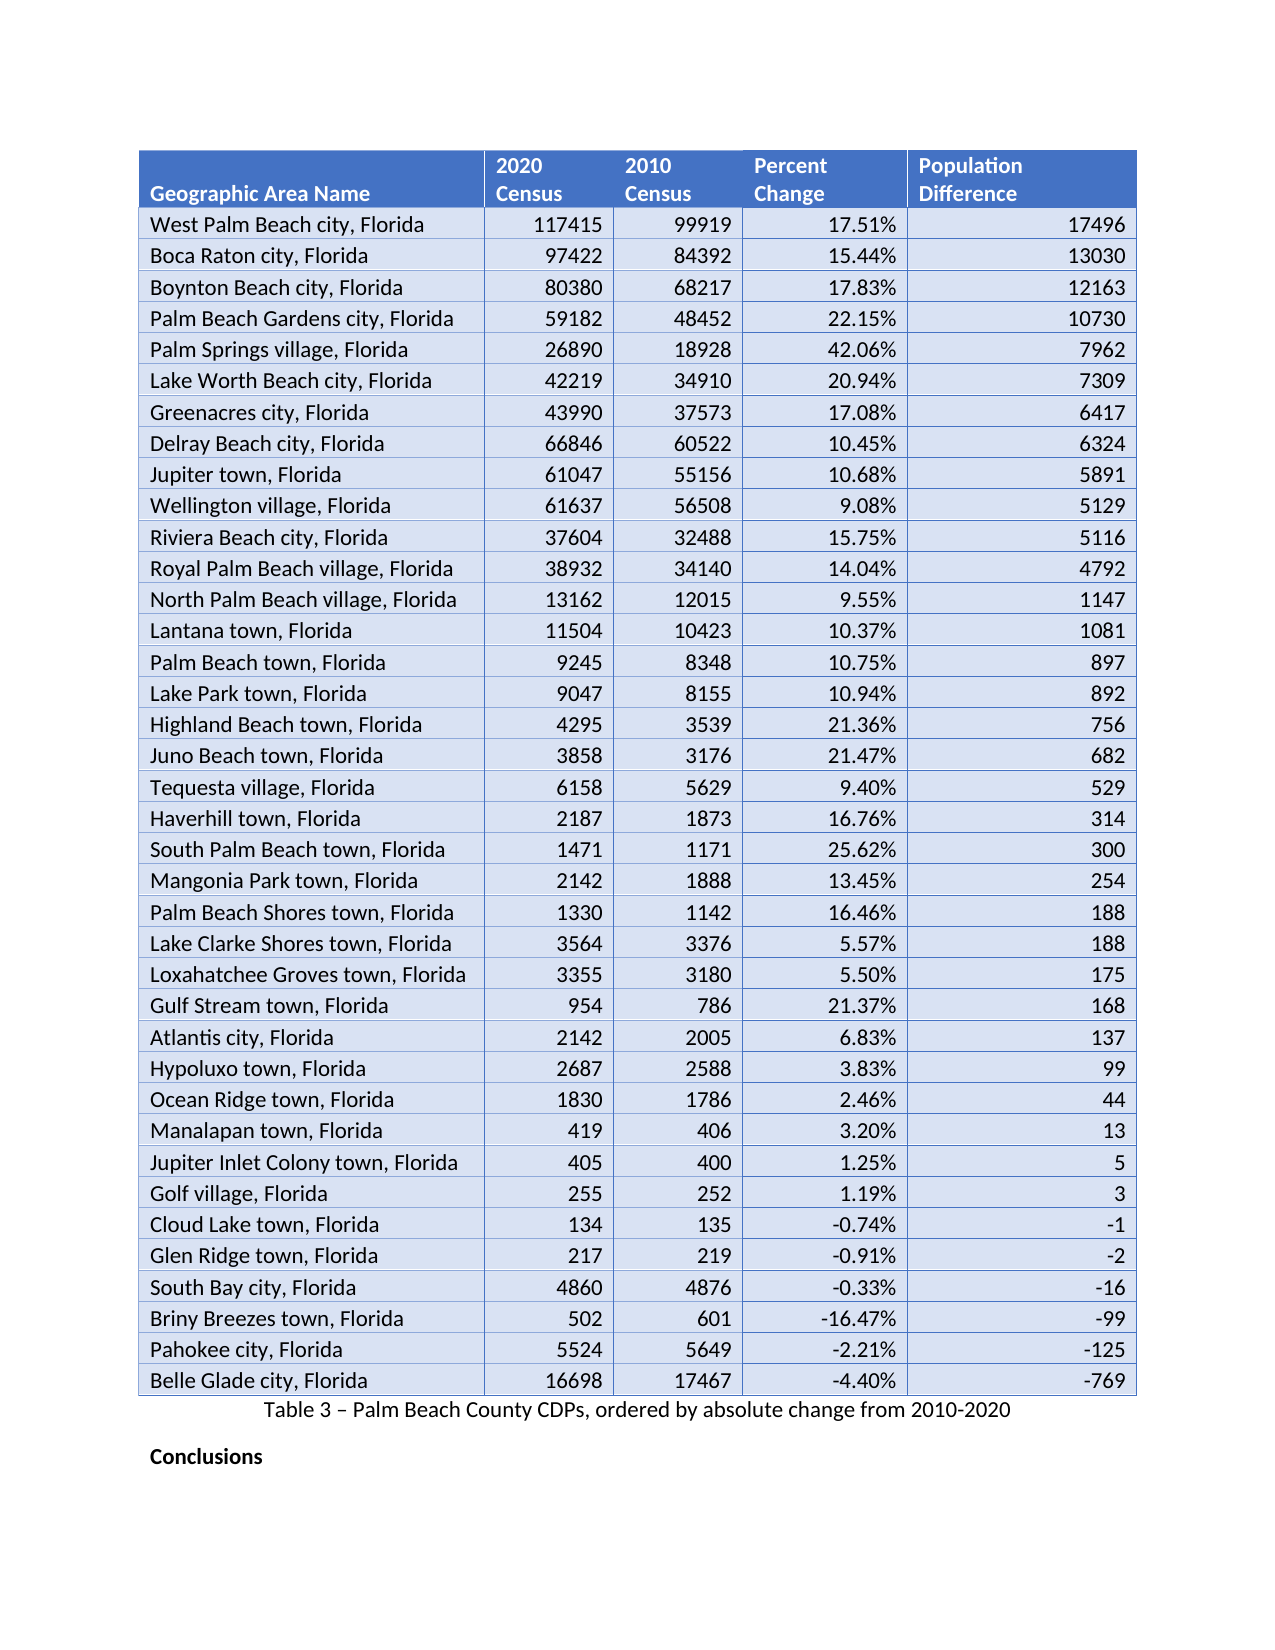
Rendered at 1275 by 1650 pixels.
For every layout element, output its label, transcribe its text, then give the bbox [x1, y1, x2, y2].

table_cell 1888 [614, 864, 742, 894]
table_cell 2588 [614, 1052, 742, 1082]
table_cell 188 [908, 927, 1136, 957]
table_cell 13162 [485, 583, 613, 613]
table_cell Lake Clarke Shores town, Florida [139, 927, 484, 957]
table_cell 4295 [485, 708, 613, 738]
table_cell 1142 [614, 896, 742, 926]
table_cell 1081 [908, 614, 1136, 644]
table_cell 9.40% [743, 771, 907, 801]
table_cell 6324 [908, 427, 1136, 457]
table_cell -2 [908, 1239, 1136, 1269]
table_cell South Bay city, Florida [139, 1271, 484, 1301]
table_cell 137 [908, 1021, 1136, 1051]
table_cell 5.57% [743, 927, 907, 957]
table_cell 9.08% [743, 489, 907, 519]
table_cell 10.68% [743, 458, 907, 488]
table_cell 1330 [485, 896, 613, 926]
table_cell 5129 [908, 489, 1136, 519]
text Table 3 – Palm Beach County CDPs, ordered by absolute change from 2010-2020 [150, 1396, 1125, 1424]
table_cell 43990 [485, 396, 613, 426]
table_cell 17467 [614, 1364, 742, 1394]
table_cell 2.46% [743, 1083, 907, 1113]
table_cell Haverhill town, Florida [139, 802, 484, 832]
table_cell Highland Beach town, Florida [139, 708, 484, 738]
table_cell 21.37% [743, 989, 907, 1019]
table_cell 17.51% [743, 208, 907, 238]
table_cell 48452 [614, 302, 742, 332]
table_cell -16.47% [743, 1302, 907, 1332]
table_cell Royal Palm Beach village, Florida [139, 552, 484, 582]
table_cell 897 [908, 646, 1136, 676]
table_cell Palm Beach Shores town, Florida [139, 896, 484, 926]
table_cell 3.83% [743, 1052, 907, 1082]
table_cell 66846 [485, 427, 613, 457]
table_cell Atlantis city, Florida [139, 1021, 484, 1051]
table_cell 37573 [614, 396, 742, 426]
table_cell -99 [908, 1302, 1136, 1332]
table_cell Jupiter Inlet Colony town, Florida [139, 1146, 484, 1176]
table_cell 2142 [485, 1021, 613, 1051]
table_cell 756 [908, 708, 1136, 738]
table_cell Lantana town, Florida [139, 614, 484, 644]
table_cell 3355 [485, 958, 613, 988]
table_cell 175 [908, 958, 1136, 988]
table_cell 12163 [908, 271, 1136, 301]
table_cell 16.46% [743, 896, 907, 926]
table_header Geographic Area Name [139, 151, 484, 207]
table_cell -125 [908, 1333, 1136, 1363]
table_cell 1471 [485, 833, 613, 863]
table_cell 17.83% [743, 271, 907, 301]
table_cell 13.45% [743, 864, 907, 894]
table_cell Riviera Beach city, Florida [139, 521, 484, 551]
table_header Percent Change [743, 150, 907, 207]
table_cell 61637 [485, 489, 613, 519]
table_cell 1873 [614, 802, 742, 832]
table_cell 3 [908, 1177, 1136, 1207]
table_cell Hypoluxo town, Florida [139, 1052, 484, 1082]
table_cell 9047 [485, 677, 613, 707]
table_cell 502 [485, 1302, 613, 1332]
table_cell 3858 [485, 739, 613, 769]
table_cell Palm Beach town, Florida [139, 646, 484, 676]
table_cell 34140 [614, 552, 742, 582]
table_cell -2.21% [743, 1333, 907, 1363]
table_cell 6158 [485, 771, 613, 801]
table_cell Gulf Stream town, Florida [139, 989, 484, 1019]
table_cell 406 [614, 1114, 742, 1144]
table_cell 10.94% [743, 677, 907, 707]
table_cell 80380 [485, 271, 613, 301]
table_cell 25.62% [743, 833, 907, 863]
table_cell 9245 [485, 646, 613, 676]
table_header 2010 Census [614, 151, 743, 207]
table_cell Boca Raton city, Florida [139, 239, 484, 269]
table_cell 10730 [908, 302, 1136, 332]
table_cell 529 [908, 771, 1136, 801]
table_cell 84392 [614, 239, 742, 269]
table_cell 954 [485, 989, 613, 1019]
table_cell Boynton Beach city, Florida [139, 271, 484, 301]
table_header 2020 Census [485, 151, 614, 207]
table_cell 34910 [614, 364, 742, 394]
table_cell 601 [614, 1302, 742, 1332]
table_cell 5629 [614, 771, 742, 801]
table_cell 16.76% [743, 802, 907, 832]
table_cell 219 [614, 1239, 742, 1269]
table_cell 68217 [614, 271, 742, 301]
table_cell 14.04% [743, 552, 907, 582]
table_cell 217 [485, 1239, 613, 1269]
table_cell Belle Glade city, Florida [139, 1364, 484, 1394]
table_cell 20.94% [743, 364, 907, 394]
table_cell 3180 [614, 958, 742, 988]
table_cell Loxahatchee Groves town, Florida [139, 958, 484, 988]
table_cell 38932 [485, 552, 613, 582]
table_cell 3564 [485, 927, 613, 957]
table_cell Delray Beach city, Florida [139, 427, 484, 457]
table_cell Lake Worth Beach city, Florida [139, 364, 484, 394]
table_cell 97422 [485, 239, 613, 269]
table_cell 99 [908, 1052, 1136, 1082]
table_cell 4876 [614, 1271, 742, 1301]
table_cell 22.15% [743, 302, 907, 332]
table_cell 2187 [485, 802, 613, 832]
table_cell 5649 [614, 1333, 742, 1363]
table_cell Pahokee city, Florida [139, 1333, 484, 1363]
table_cell Juno Beach town, Florida [139, 739, 484, 769]
table_cell West Palm Beach city, Florida [139, 208, 484, 238]
table_cell 314 [908, 802, 1136, 832]
table_cell 682 [908, 739, 1136, 769]
table_cell 15.44% [743, 239, 907, 269]
table_cell Manalapan town, Florida [139, 1114, 484, 1144]
table_cell 42.06% [743, 333, 907, 363]
table_cell 17.08% [743, 396, 907, 426]
table_cell 1786 [614, 1083, 742, 1113]
table_cell 188 [908, 896, 1136, 926]
table_cell 44 [908, 1083, 1136, 1113]
table_cell 11504 [485, 614, 613, 644]
table_cell 168 [908, 989, 1136, 1019]
table_cell 32488 [614, 521, 742, 551]
table_header Population Difference [908, 150, 1137, 207]
table_cell 2687 [485, 1052, 613, 1082]
table_cell 10423 [614, 614, 742, 644]
table_cell 8155 [614, 677, 742, 707]
table_cell 10.75% [743, 646, 907, 676]
table_cell 60522 [614, 427, 742, 457]
table_cell 7962 [908, 333, 1136, 363]
table_cell 405 [485, 1146, 613, 1176]
table_cell 13 [908, 1114, 1136, 1144]
table_cell 5 [908, 1146, 1136, 1176]
table_cell Ocean Ridge town, Florida [139, 1083, 484, 1113]
table_cell Mangonia Park town, Florida [139, 864, 484, 894]
table_cell Palm Beach Gardens city, Florida [139, 302, 484, 332]
table_cell 1171 [614, 833, 742, 863]
table_cell -1 [908, 1208, 1136, 1238]
table_cell 4860 [485, 1271, 613, 1301]
table_cell 4792 [908, 552, 1136, 582]
table_cell 135 [614, 1208, 742, 1238]
table_cell 400 [614, 1146, 742, 1176]
table_cell 3.20% [743, 1114, 907, 1144]
table_cell 1830 [485, 1083, 613, 1113]
table_cell 10.37% [743, 614, 907, 644]
table_cell 21.36% [743, 708, 907, 738]
table_cell 18928 [614, 333, 742, 363]
table_cell 300 [908, 833, 1136, 863]
table_cell 3539 [614, 708, 742, 738]
table_cell Greenacres city, Florida [139, 396, 484, 426]
table_cell 892 [908, 677, 1136, 707]
table_cell Tequesta village, Florida [139, 771, 484, 801]
table_cell 59182 [485, 302, 613, 332]
table_cell 1.19% [743, 1177, 907, 1207]
table_cell 2142 [485, 864, 613, 894]
table_cell 37604 [485, 521, 613, 551]
table_cell 17496 [908, 208, 1136, 238]
table_cell 419 [485, 1114, 613, 1144]
table_cell 5891 [908, 458, 1136, 488]
table_cell 12015 [614, 583, 742, 613]
table_cell Jupiter town, Florida [139, 458, 484, 488]
table_cell 13030 [908, 239, 1136, 269]
table_cell 10.45% [743, 427, 907, 457]
table_cell 1.25% [743, 1146, 907, 1176]
table_cell Lake Park town, Florida [139, 677, 484, 707]
table_cell 9.55% [743, 583, 907, 613]
table_cell -0.74% [743, 1208, 907, 1238]
table_cell -4.40% [743, 1364, 907, 1394]
table_cell Wellington village, Florida [139, 489, 484, 519]
table_cell 55156 [614, 458, 742, 488]
text Conclusions [150, 1442, 1125, 1471]
table_cell 117415 [485, 208, 613, 238]
table_cell 99919 [614, 208, 742, 238]
table_cell Palm Springs village, Florida [139, 333, 484, 363]
table_cell 1147 [908, 583, 1136, 613]
table_cell -16 [908, 1271, 1136, 1301]
table_cell -769 [908, 1364, 1136, 1394]
table_cell 252 [614, 1177, 742, 1207]
table_cell 16698 [485, 1364, 613, 1394]
table_cell 134 [485, 1208, 613, 1238]
table_cell South Palm Beach town, Florida [139, 833, 484, 863]
table_cell 42219 [485, 364, 613, 394]
table_cell 3376 [614, 927, 742, 957]
table_cell Briny Breezes town, Florida [139, 1302, 484, 1332]
table_cell 255 [485, 1177, 613, 1207]
table_cell 26890 [485, 333, 613, 363]
table_cell 56508 [614, 489, 742, 519]
table_cell -0.33% [743, 1271, 907, 1301]
table_cell Cloud Lake town, Florida [139, 1208, 484, 1238]
table_cell 7309 [908, 364, 1136, 394]
table_cell Golf village, Florida [139, 1177, 484, 1207]
table_cell 786 [614, 989, 742, 1019]
table_cell 6.83% [743, 1021, 907, 1051]
table_cell 3176 [614, 739, 742, 769]
table_cell 21.47% [743, 739, 907, 769]
table_cell -0.91% [743, 1239, 907, 1269]
table_cell 8348 [614, 646, 742, 676]
table_cell 5116 [908, 521, 1136, 551]
table_cell 61047 [485, 458, 613, 488]
table_cell 5.50% [743, 958, 907, 988]
table_cell Glen Ridge town, Florida [139, 1239, 484, 1269]
table_cell 254 [908, 864, 1136, 894]
table_cell 15.75% [743, 521, 907, 551]
table_cell 6417 [908, 396, 1136, 426]
table_cell 5524 [485, 1333, 613, 1363]
table_cell 2005 [614, 1021, 742, 1051]
table_cell North Palm Beach village, Florida [139, 583, 484, 613]
